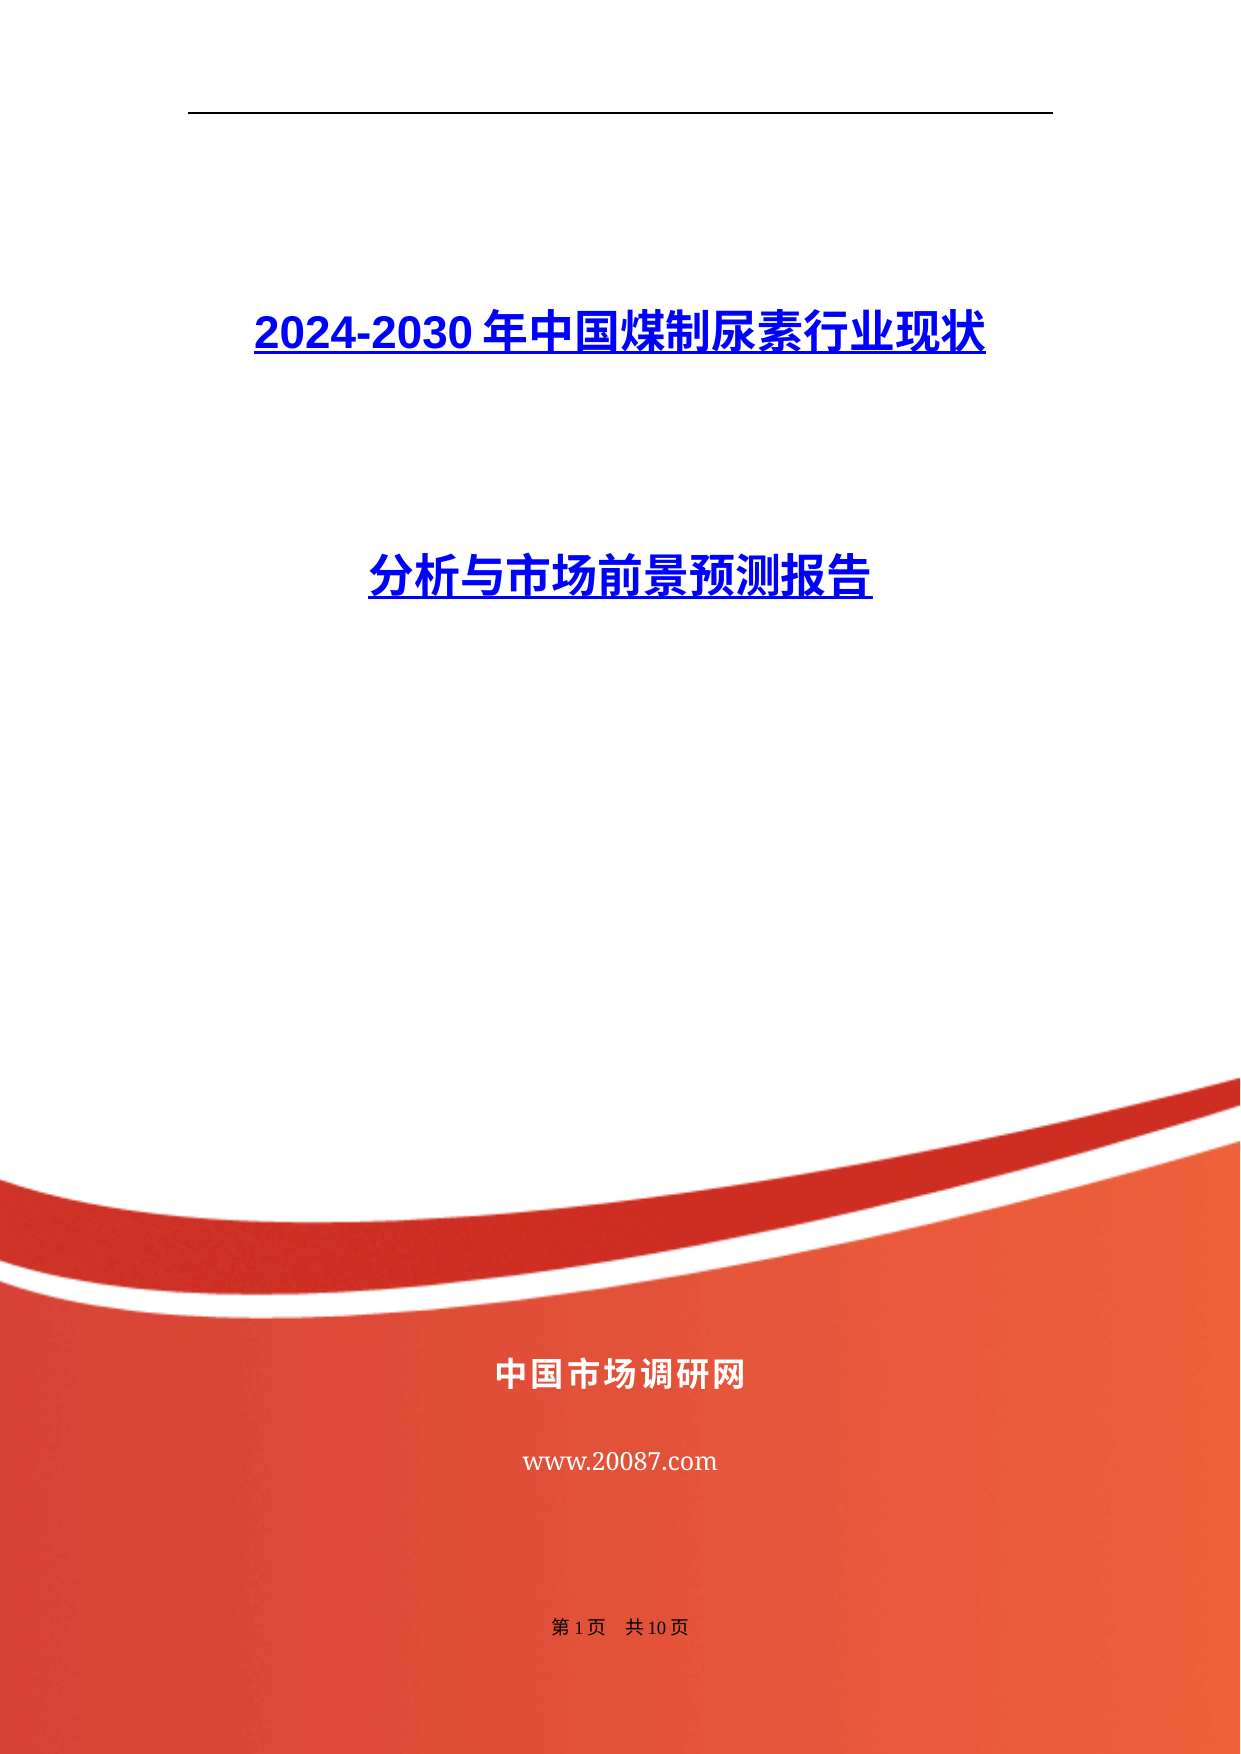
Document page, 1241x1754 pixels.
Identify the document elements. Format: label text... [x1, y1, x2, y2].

text www.20087.com [187, 1428, 1053, 1493]
subtitle 中国市场调研网 [187, 1339, 1053, 1404]
picture [0, 1006, 1241, 1754]
table_header 2024-2030年中国煤制尿素行业现状分析与市场前景预测报告 [188, 207, 1053, 773]
